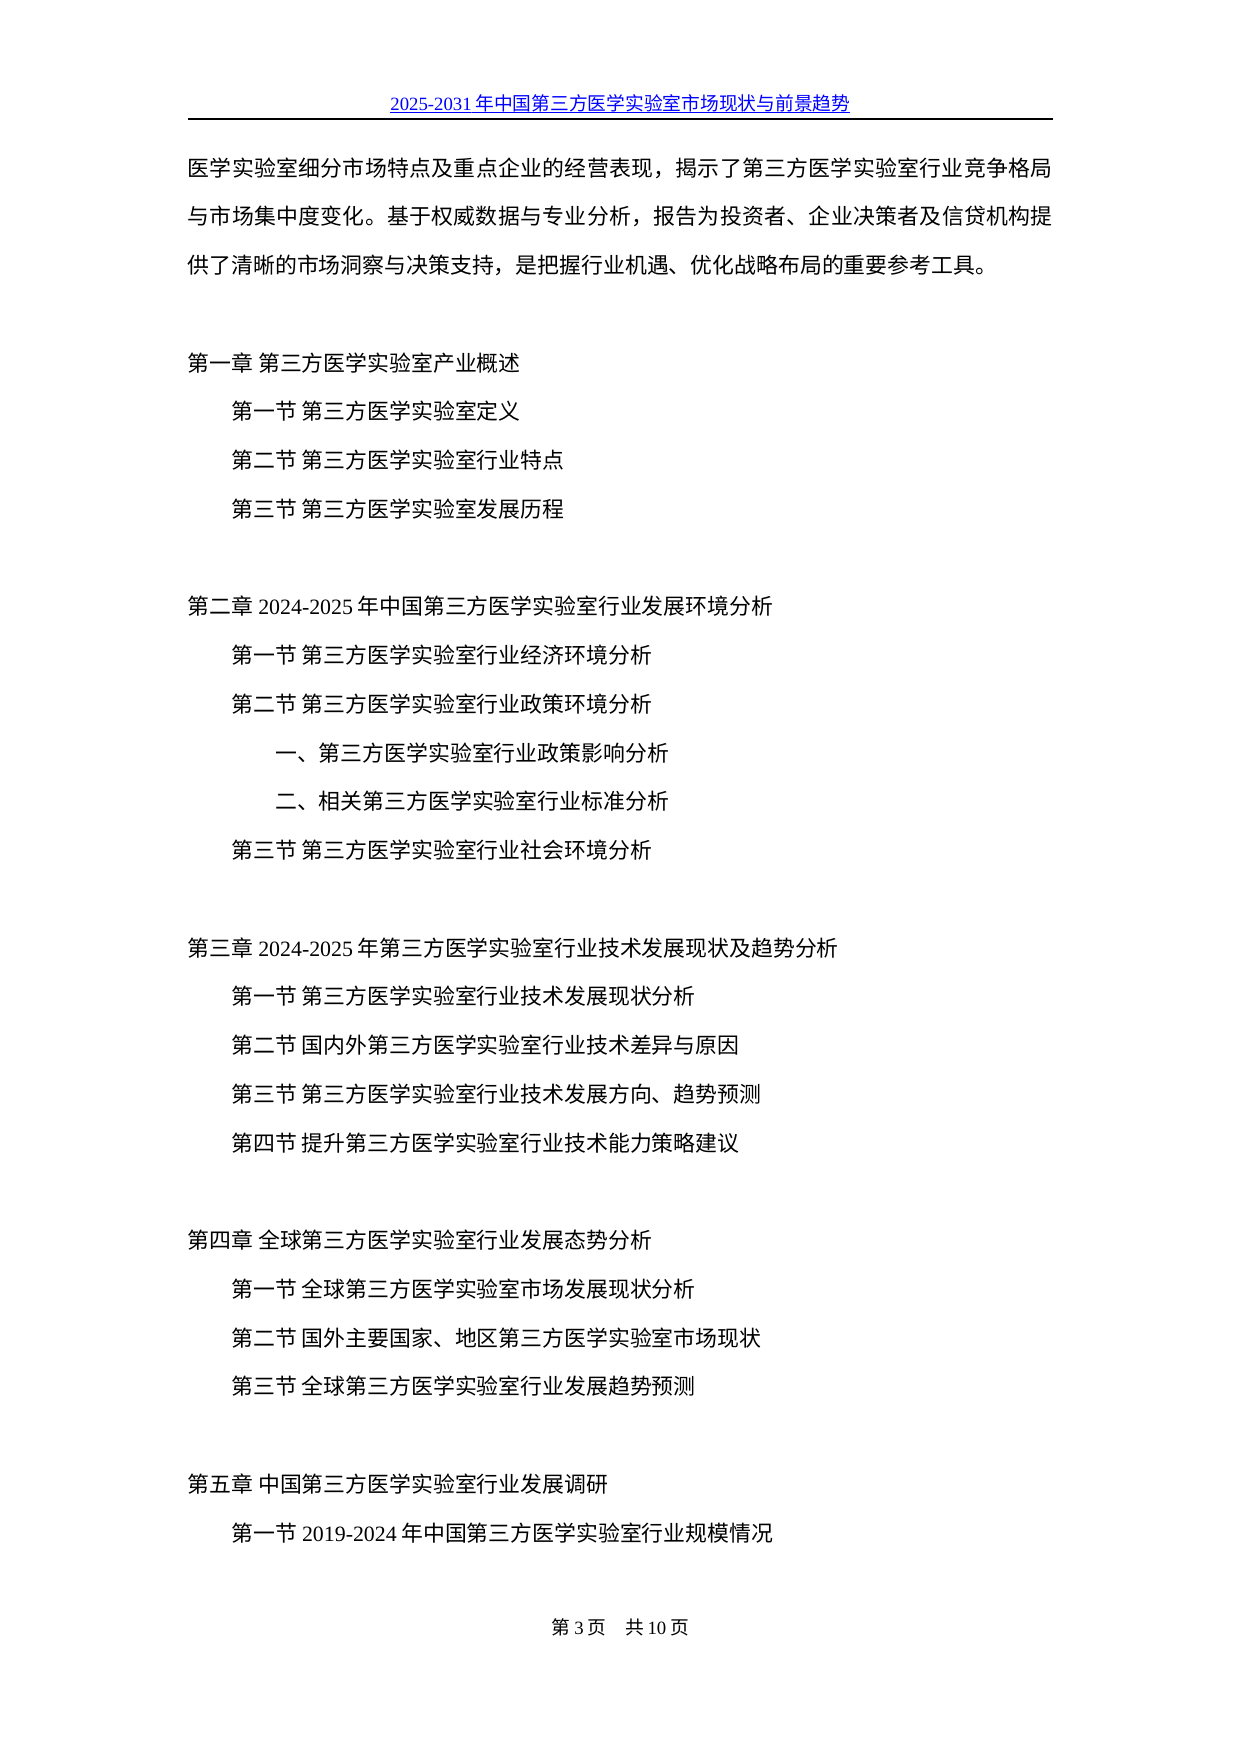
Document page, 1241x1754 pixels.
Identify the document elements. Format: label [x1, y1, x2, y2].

text [187, 150, 1053, 1548]
